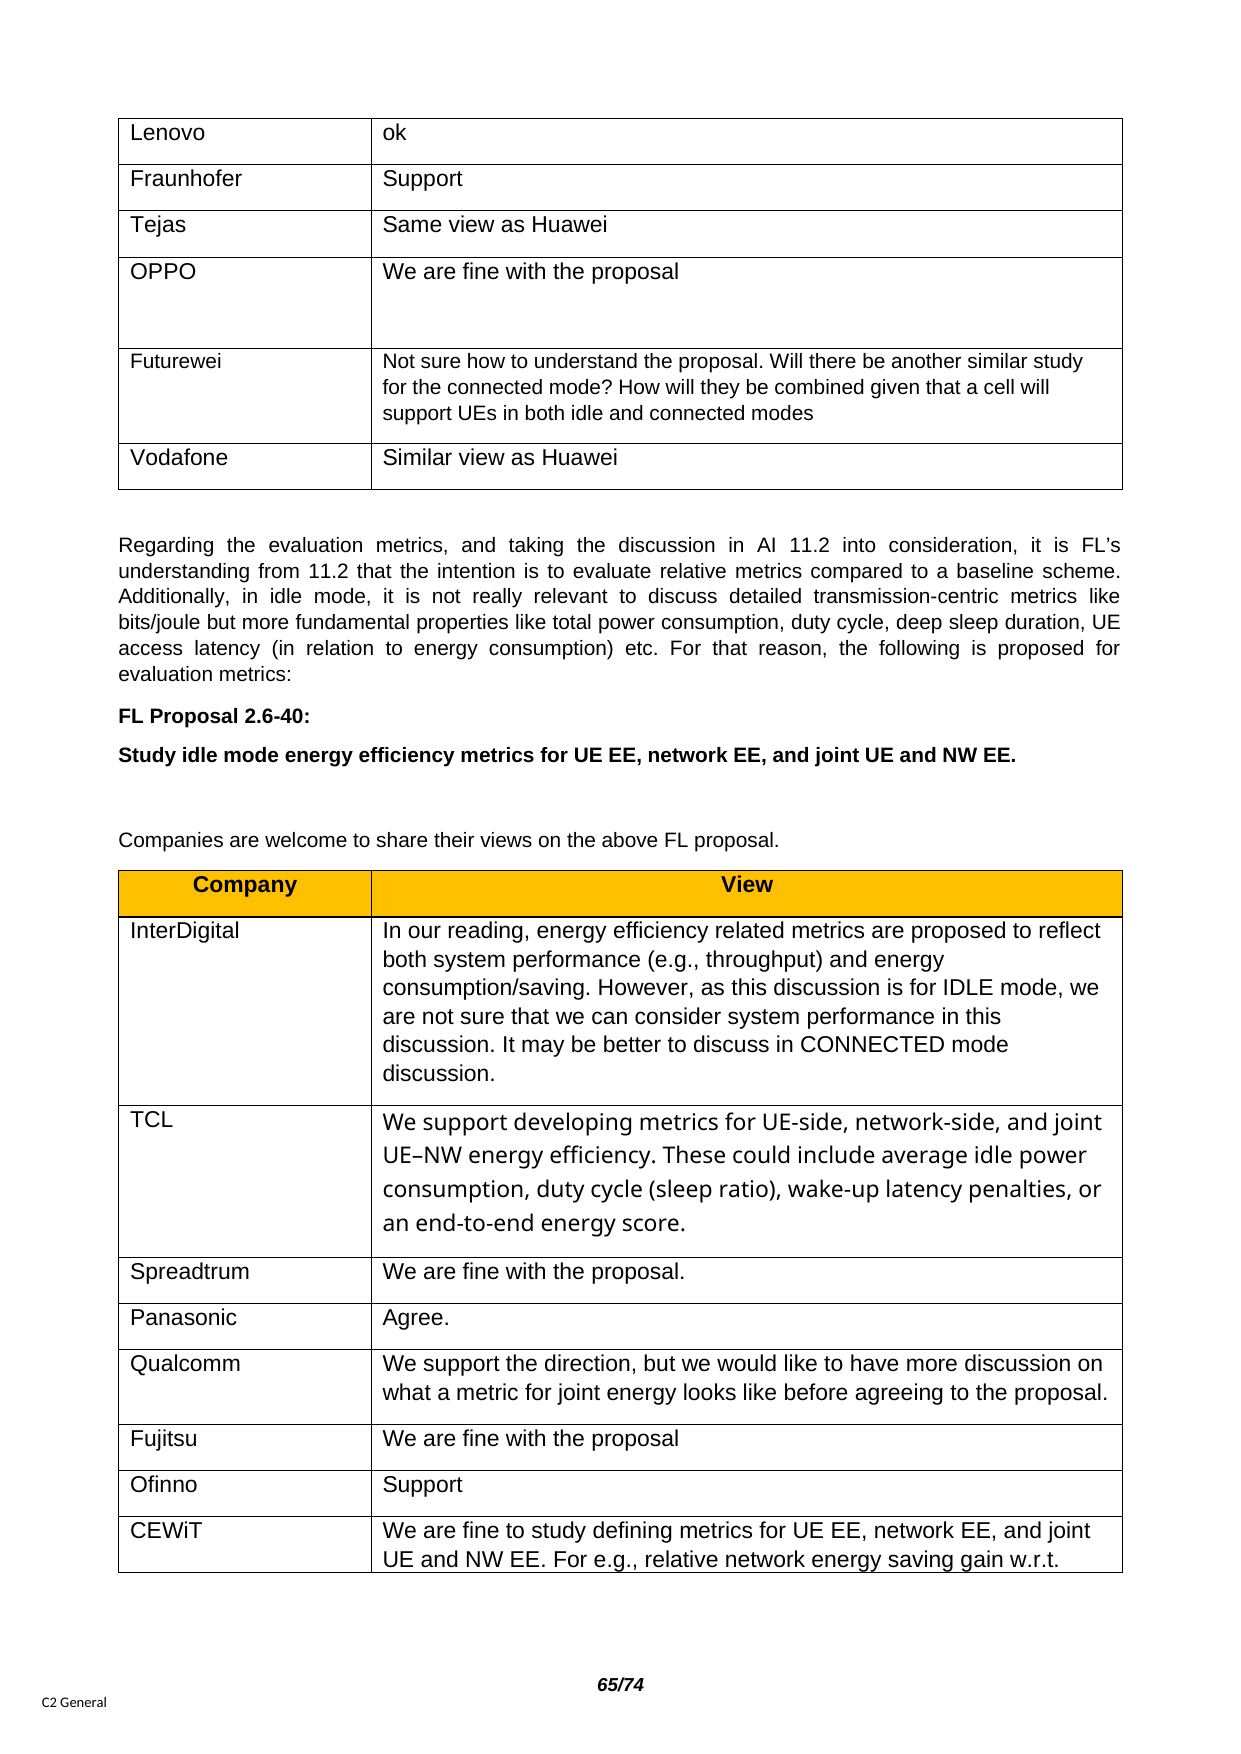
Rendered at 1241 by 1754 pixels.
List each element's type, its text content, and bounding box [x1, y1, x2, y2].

table_header View [372, 871, 1122, 916]
table_cell Fraunhofer [119, 165, 371, 210]
table_cell ok [372, 119, 1122, 164]
table_cell Vodafone [119, 444, 371, 489]
table_header Company [119, 871, 371, 916]
table_cell Ofinno [119, 1471, 371, 1516]
text Companies are welcome to share their views on the above FL proposal. [118, 828, 1122, 852]
table_cell We are fine with the proposal [372, 1425, 1122, 1470]
table_cell Agree. [372, 1304, 1122, 1349]
table_cell Futurewei [119, 349, 371, 443]
table_cell We support the direction, but we would like to have more discussion on what a metric for joint energy looks like before agreeing to the proposal. [372, 1350, 1122, 1424]
table_cell Support [372, 1471, 1122, 1516]
table_cell Spreadtrum [119, 1258, 371, 1303]
table_cell Support [372, 165, 1122, 210]
table_cell Similar view as Huawei [372, 444, 1122, 489]
table_cell Same view as Huawei [372, 211, 1122, 257]
table_cell We are fine with the proposal. [372, 1258, 1122, 1303]
table_cell Fujitsu [119, 1425, 371, 1470]
table_cell We support developing metrics for UE-side, network-side, and joint UE–NW energy efficiency. These could include average idle power consumption, duty cycle (sleep ratio), wake-up latency penalties, or an end-to-end energy score. [372, 1106, 1122, 1257]
table_cell CEWiT [119, 1517, 371, 1572]
text Study idle mode energy efficiency metrics for UE EE, network EE, and joint UE and NW EE. [118, 743, 1122, 767]
table_cell Qualcomm [119, 1350, 371, 1424]
table_cell Panasonic [119, 1304, 371, 1349]
table_cell In our reading, energy efficiency related metrics are proposed to reflect both system performance (e.g., throughput) and energy consumption/saving. However, as this discussion is for IDLE mode, we are not sure that we can consider system performance in this discussion. It may be better to discuss in CONNECTED mode discussion. [372, 918, 1122, 1105]
table_cell OPPO [119, 258, 371, 348]
table_cell TCL [119, 1106, 371, 1257]
table_cell Lenovo [119, 119, 371, 164]
text Regarding the evaluation metrics, and taking the discussion in AI 11.2 into consideration, it is FL’s understanding from 11.2 that the intention is to evaluate relative metrics compared to a baseline scheme. Additionally, in idle mode, it is not really relevant to discuss detailed transmission-centric metrics like bits/joule but more fundamental properties like total power consumption, duty cycle, deep sleep duration, UE access latency (in relation to energy consumption) etc. For that reason, the following is proposed for evaluation metrics: [118, 533, 1122, 686]
table_cell Tejas [119, 211, 371, 257]
table_cell Not sure how to understand the proposal. Will there be another similar study for the connected mode? How will they be combined given that a cell will support UEs in both idle and connected modes [372, 349, 1122, 443]
table_cell InterDigital [119, 918, 371, 1105]
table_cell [372, 1517, 1122, 1572]
table_cell We are fine with the proposal [372, 258, 1122, 348]
